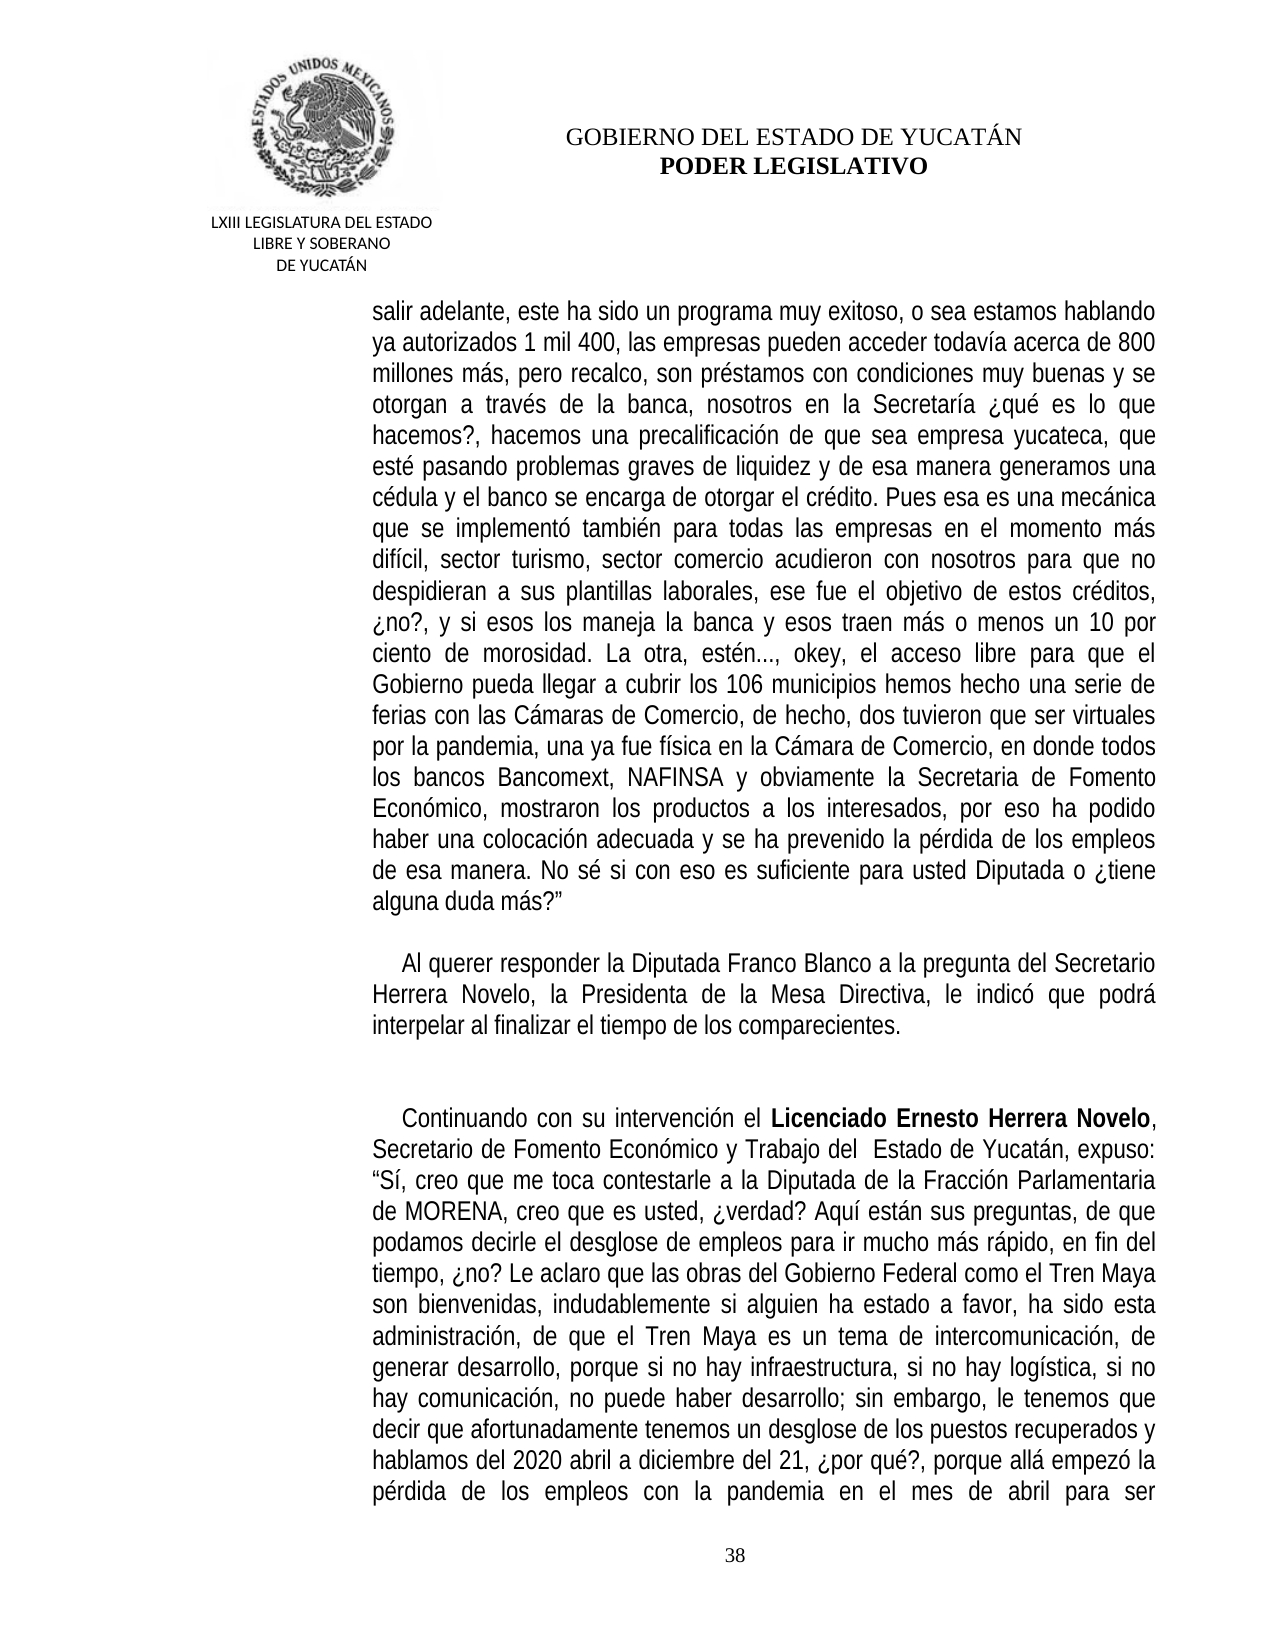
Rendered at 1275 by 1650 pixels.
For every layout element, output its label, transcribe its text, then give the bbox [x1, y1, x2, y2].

text Al querer responder la Diputada Franco Blanco a la pregunta del Secretario Herrera Novelo, la Presidenta de la Mesa Directiva, le indicó que podrá interpelar al finalizar el tiempo de los comparecientes. [372, 947, 1157, 1040]
picture [206, 50, 443, 211]
